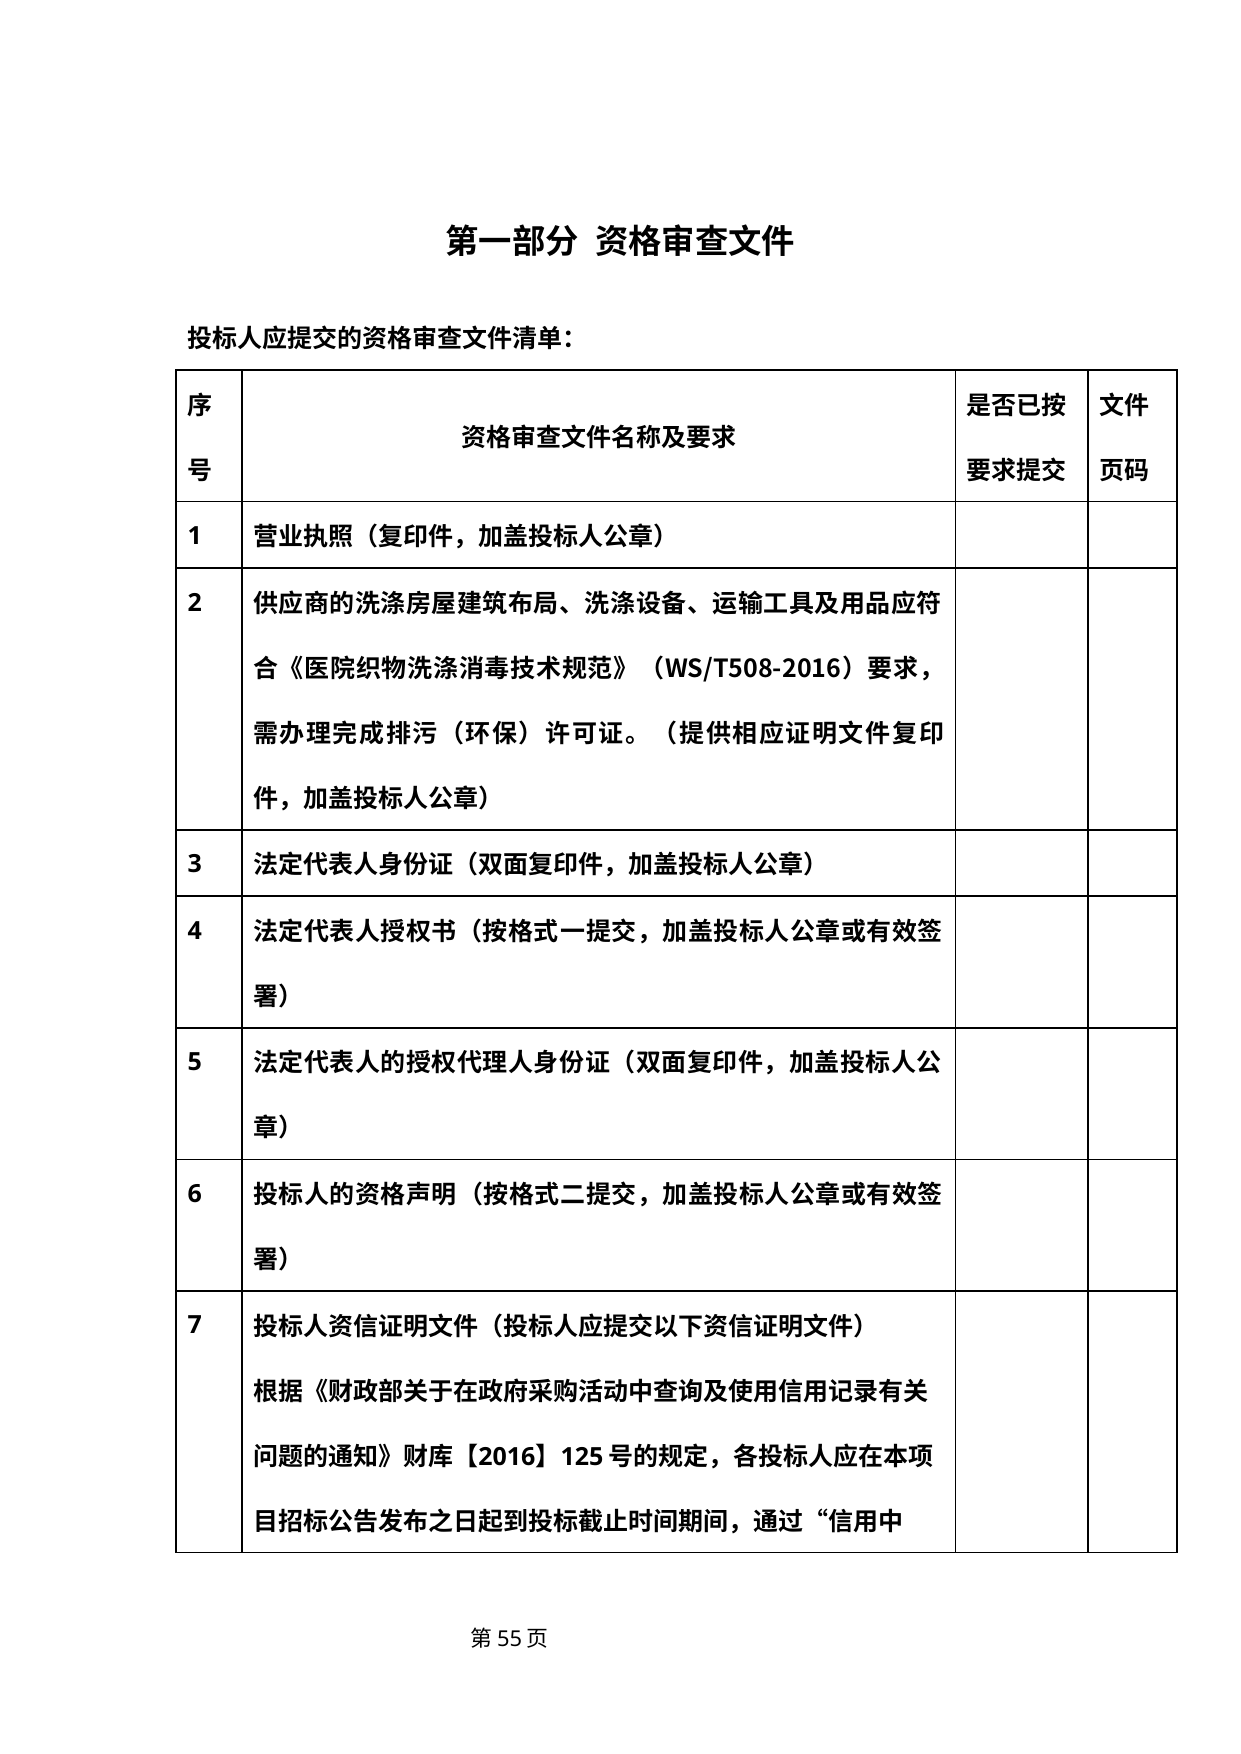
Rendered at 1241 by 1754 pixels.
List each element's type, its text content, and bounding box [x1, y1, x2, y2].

table_header 文件页码 [1089, 371, 1176, 501]
table_cell 5 [177, 1029, 241, 1158]
table_cell [956, 897, 1087, 1027]
table_cell 1 [177, 502, 241, 567]
table_cell 6 [177, 1160, 241, 1290]
table_cell 7 [177, 1292, 241, 1552]
table_cell 法定代表人身份证（双面复印件，加盖投标人公章） [243, 831, 955, 895]
table_cell [956, 502, 1087, 567]
table_cell 营业执照（复印件，加盖投标人公章） [243, 502, 955, 567]
table_cell [956, 1029, 1087, 1158]
table_cell [956, 569, 1087, 829]
table_cell 3 [177, 831, 241, 895]
table_cell 4 [177, 897, 241, 1027]
table_cell 2 [177, 569, 241, 829]
table_cell [1089, 1160, 1176, 1290]
table_cell [956, 1292, 1087, 1552]
table_cell [1089, 831, 1176, 895]
table_cell [1089, 1292, 1176, 1552]
table_cell 投标人的资格声明（按格式二提交，加盖投标人公章或有效签署） [243, 1160, 955, 1290]
table_cell 法定代表人授权书（按格式一提交，加盖投标人公章或有效签署） [243, 897, 955, 1027]
table_header 资格审查文件名称及要求 [243, 371, 955, 501]
table_cell [1089, 502, 1176, 567]
table_cell [1089, 1029, 1176, 1158]
text 投标人应提交的资格审查文件清单： [187, 304, 1053, 369]
table_header 序号 [177, 371, 241, 501]
list 资格审查文件 [187, 207, 1053, 272]
table_cell [956, 831, 1087, 895]
table_cell 法定代表人的授权代理人身份证（双面复印件，加盖投标人公章） [243, 1029, 955, 1158]
table_header 是否已按要求提交 [956, 371, 1087, 501]
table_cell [243, 1292, 955, 1552]
table_cell [1089, 897, 1176, 1027]
table_cell 供应商的洗涤房屋建筑布局、洗涤设备、运输工具及用品应符合《医院织物洗涤消毒技术规范》（WS/T508-2016）要求，需办理完成排污（环保）许可证。（提供相应证明文件复印件，加盖投标人公章） [243, 569, 955, 829]
table_cell [1089, 569, 1176, 829]
table_cell [956, 1160, 1087, 1290]
